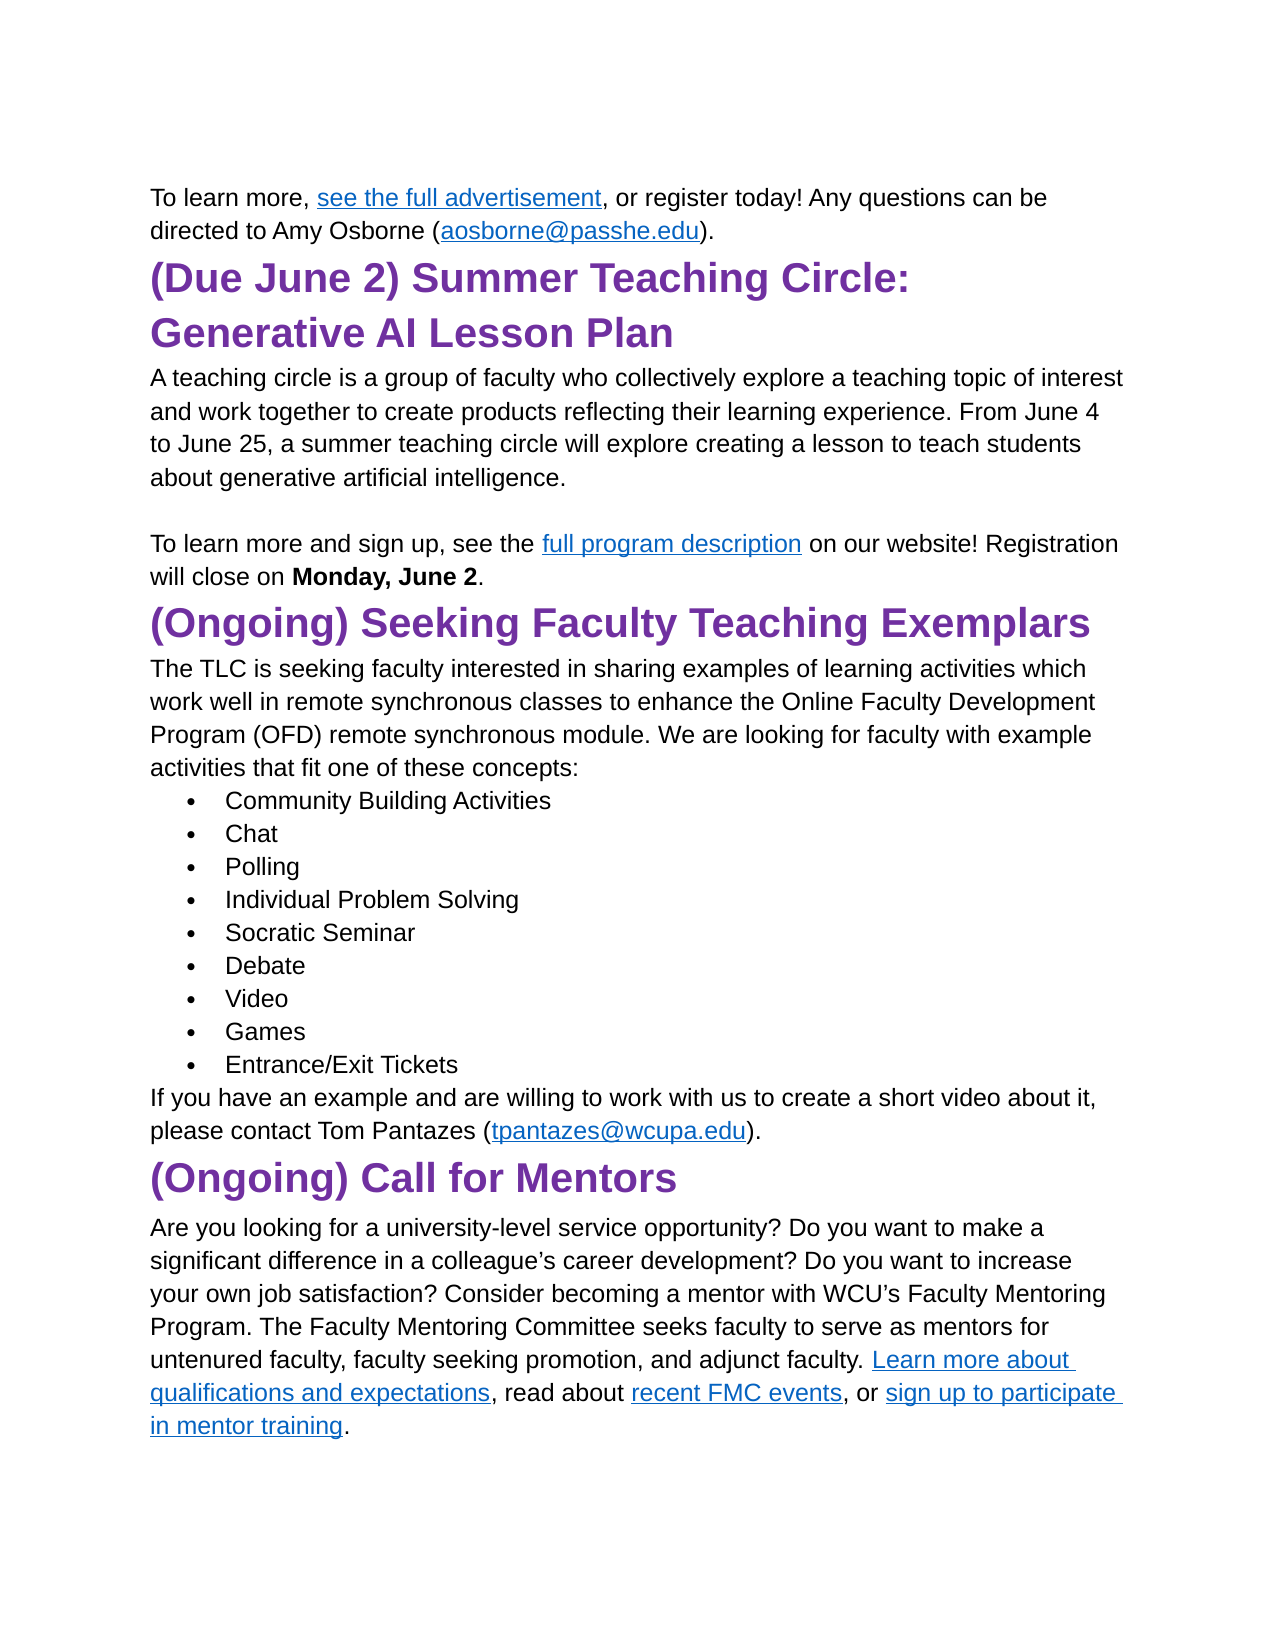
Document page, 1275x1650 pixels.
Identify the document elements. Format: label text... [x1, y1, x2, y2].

list Socratic Seminar [187, 918, 1125, 947]
list Entrance/Exit Tickets [187, 1050, 1125, 1079]
subtitle (Due June 2) Summer Teaching Circle: Generative AI Lesson Plan [150, 253, 1125, 356]
list Chat [187, 819, 1125, 848]
subtitle (Ongoing) Call for Mentors [150, 1153, 1125, 1201]
list Polling [187, 852, 1125, 881]
text To learn more and sign up, see the full program description on our website! Registration will close on Monday, June 2. [150, 528, 1125, 590]
text If you have an example and are willing to work with us to create a short video about it, please contact Tom Pantazes (tpantazes@wcupa.edu). [150, 1083, 1125, 1145]
list Debate [187, 951, 1125, 980]
text The TLC is seeking faculty interested in sharing examples of learning activities which work well in remote synchronous classes to enhance the Online Faculty Development Program (OFD) remote synchronous module. We are looking for faculty with example activities that fit one of these concepts: [150, 654, 1125, 782]
list Video [187, 984, 1125, 1013]
list Community Building Activities [187, 786, 1125, 815]
subtitle Are you looking for a university-level service opportunity? Do you want to make a significant difference in a colleague’s career development? Do you want to increase your own job satisfaction? Consider becoming a mentor with WCU’s Faculty Mentoring Program. The Faculty Mentoring Committee seeks faculty to serve as mentors for untenured faculty, faculty seeking promotion, and adjunct faculty. Learn more about qualifications and expectations, read about recent FMC events, or sign up to participate in mentor training. [150, 1213, 1125, 1439]
list Individual Problem Solving [187, 885, 1125, 914]
subtitle (Ongoing) Seeking Faculty Teaching Exemplars [150, 599, 1125, 647]
text A teaching circle is a group of faculty who collectively explore a teaching topic of interest and work together to create products reflecting their learning experience. From June 4 to June 25, a summer teaching circle will explore creating a lesson to teach students about generative artificial intelligence. [150, 363, 1125, 491]
list Games [187, 1017, 1125, 1046]
text To learn more, see the full advertisement, or register today! Any questions can be directed to Amy Osborne (aosborne@passhe.edu). [150, 183, 1125, 245]
